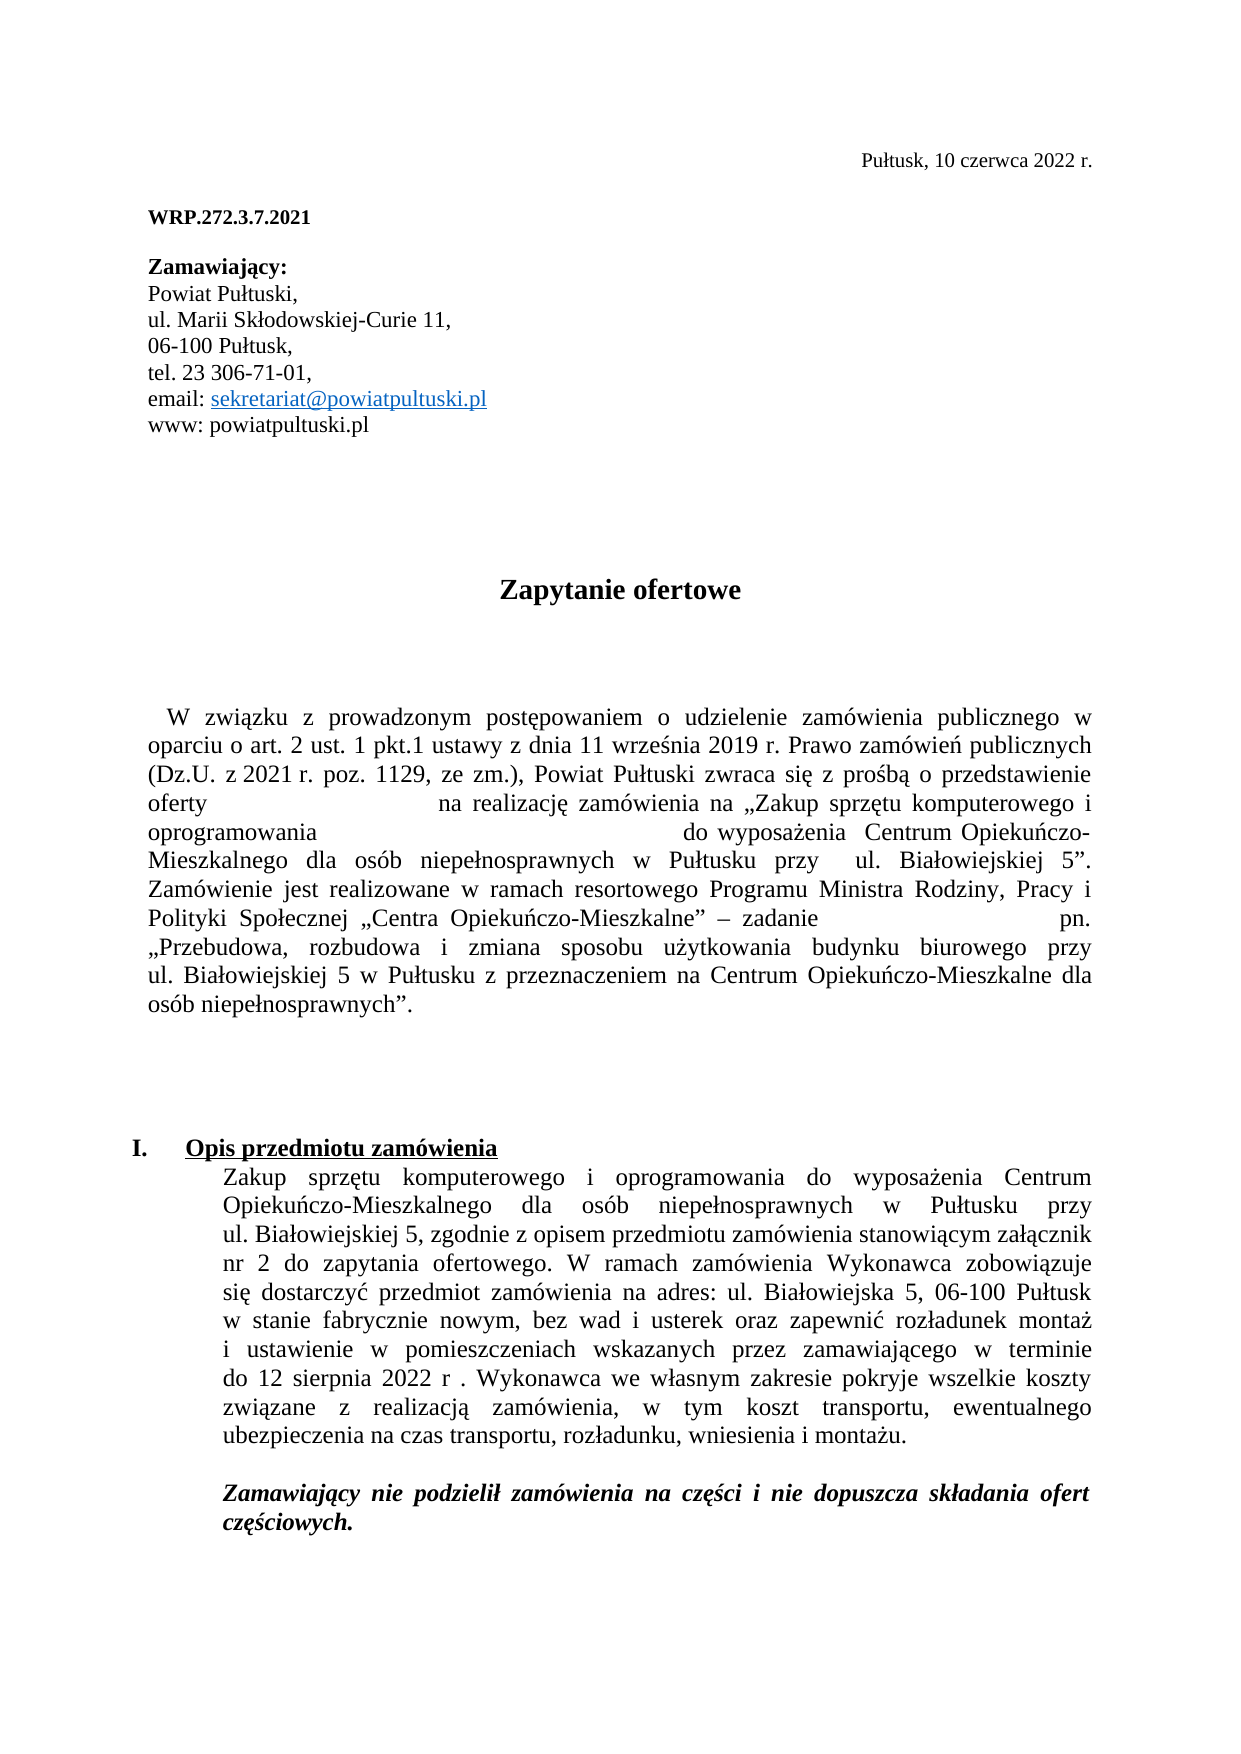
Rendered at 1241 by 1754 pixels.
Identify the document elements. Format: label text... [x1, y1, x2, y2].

text WRP.272.3.7.2021 [148, 205, 1093, 229]
text Zapytanie ofertowe [148, 572, 1093, 606]
list Zakup sprzętu komputerowego i oprogramowania do wyposażenia Centrum Opiekuńczo-Mieszkalnego dla osób niepełnosprawnych w Pułtusku przy ul. Białowiejskiej 5, zgodnie z opisem przedmiotu zamówienia stanowiącym załącznik nr 2 do zapytania ofertowego. W ramach zamówienia Wykonawca zobowiązuje się dostarczyć przedmiot zamówienia na adres: ul. Białowiejska 5, 06-100 Pułtusk w stanie fabrycznie nowym, bez wad i usterek oraz zapewnić rozładunek montaż i ustawienie w pomieszczeniach wskazanych przez zamawiającego w terminie do 12 sierpnia 2022 r . Wykonawca we własnym zakresie pokryje wszelkie koszty związane z realizacją zamówienia, w tym koszt transportu, ewentualnego ubezpieczenia na czas transportu, rozładunku, wniesienia i montażu. [223, 1162, 1093, 1449]
text ul. Marii Skłodowskiej-Curie 11, [148, 306, 1093, 332]
list Zamawiający nie podzielił zamówienia na części i nie dopuszcza składania ofert częściowych. [223, 1478, 1093, 1536]
text tel. 23 306-71-01, [148, 359, 1093, 385]
text W związku z prowadzonym postępowaniem o udzielenie zamówienia publicznego w oparciu o art. 2 ust. 1 pkt.1 ustawy z dnia 11 września 2019 r. Prawo zamówień publicznych (Dz.U. z 2021 r. poz. 1129, ze zm.), Powiat Pułtuski zwraca się z prośbą o przedstawienie oferty na realizację zamówienia na „Zakup sprzętu komputerowego i oprogramowania do wyposażenia Centrum Opiekuńczo-Mieszkalnego dla osób niepełnosprawnych w Pułtusku przy ul. Białowiejskiej 5”. Zamówienie jest realizowane w ramach resortowego Programu Ministra Rodziny, Pracy i Polityki Społecznej „Centra Opiekuńczo-Mieszkalne” – zadanie pn. „Przebudowa, rozbudowa i zmiana sposobu użytkowania budynku biurowego przy ul. Białowiejskiej 5 w Pułtusku z przeznaczeniem na Centrum Opiekuńczo-Mieszkalne dla osób niepełnosprawnych”. [148, 702, 1093, 1018]
text Powiat Pułtuski, [148, 280, 1093, 306]
text Pułtusk, 10 czerwca 2022 r. [148, 148, 1093, 172]
text www: powiatpultuski.pl [148, 411, 1093, 438]
list Opis przedmiotu zamówienia [148, 1133, 1093, 1162]
text Zamawiający: [148, 253, 1093, 280]
text 06-100 Pułtusk, [148, 332, 1093, 359]
text email: sekretariat@powiatpultuski.pl [148, 385, 1093, 411]
